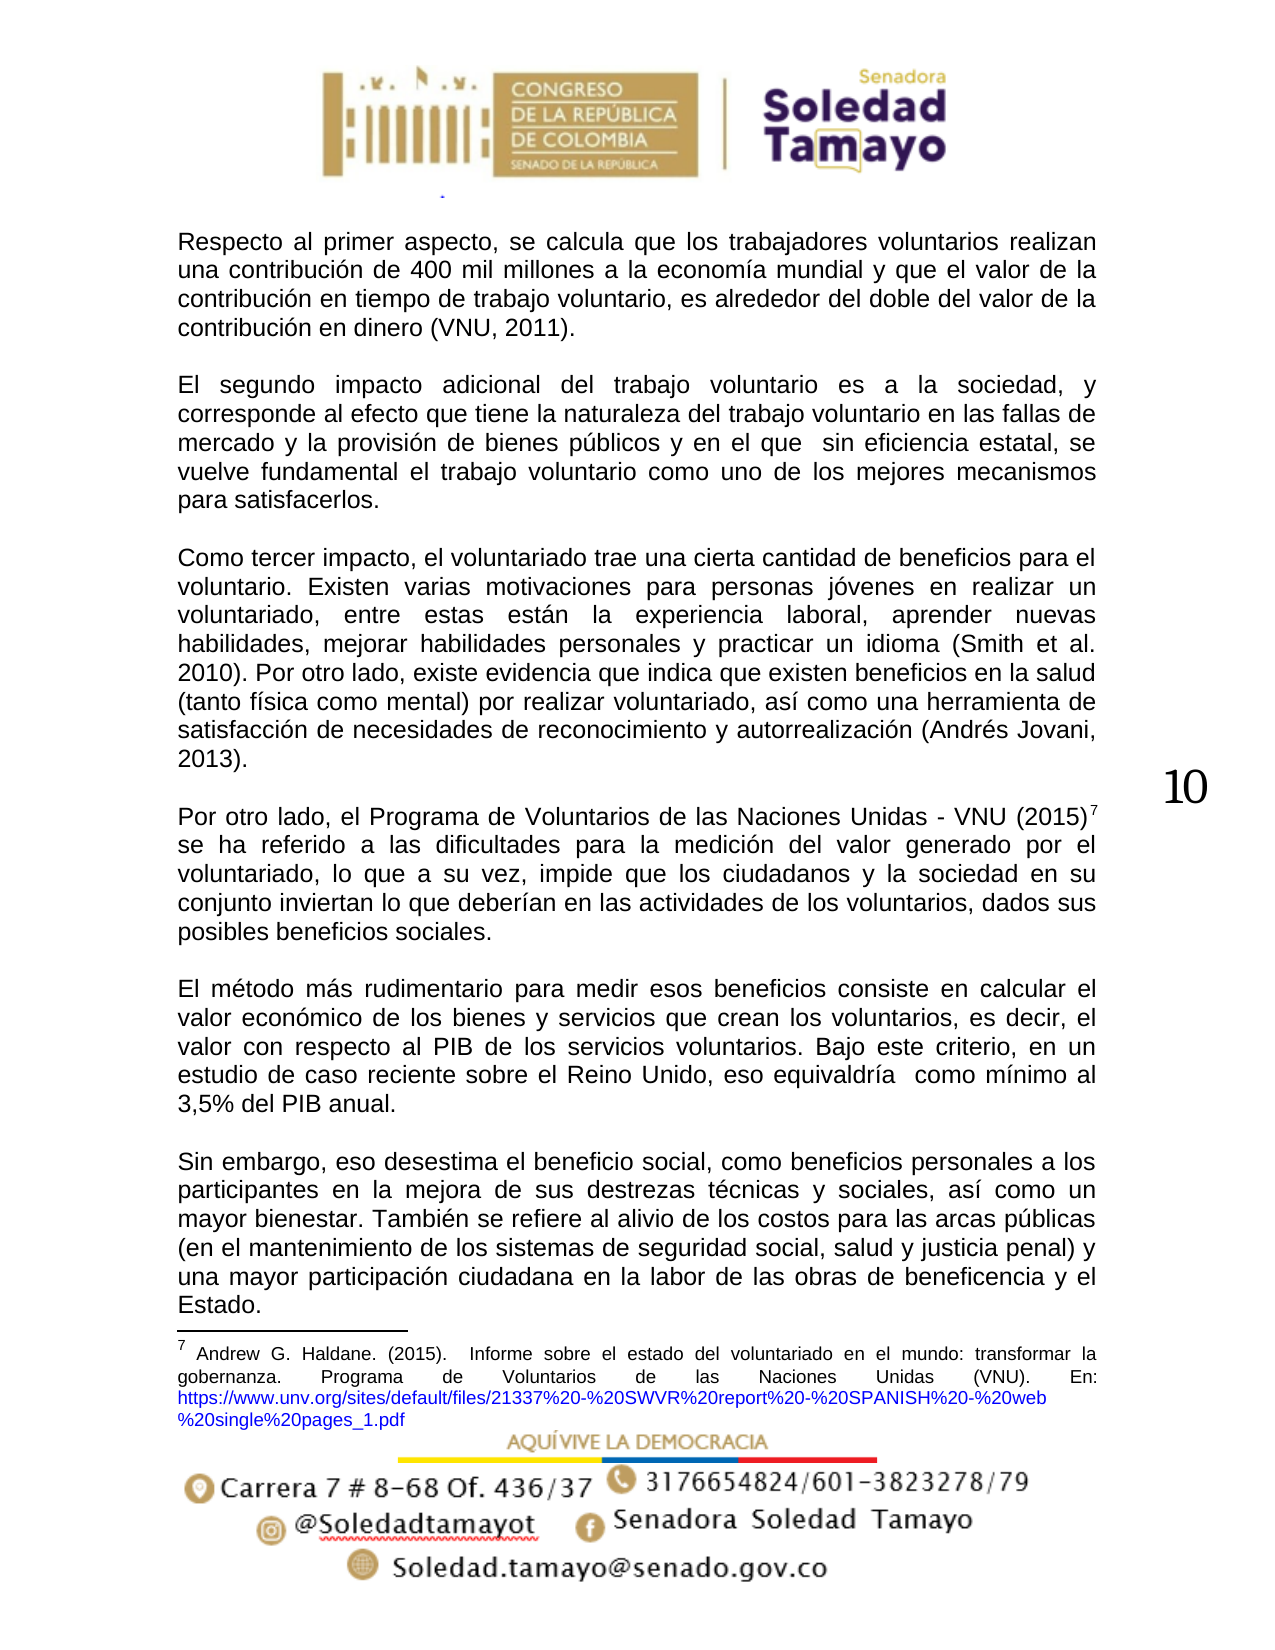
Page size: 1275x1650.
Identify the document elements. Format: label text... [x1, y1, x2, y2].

text Como tercer impacto, el voluntariado trae una cierta cantidad de beneficios para el voluntario. Existen varias motivaciones para personas jóvenes en realizar un voluntariado, entre estas están la experiencia laboral, aprender nuevas habilidades, mejorar habilidades personales y practicar un idioma (Smith et al. 2010). Por otro lado, existe evidencia que indica que existen beneficios en la salud (tanto física como mental) por realizar voluntariado, así como una herramienta de satisfacción de necesidades de reconocimiento y autorrealización (Andrés Jovani, 2013). [177, 543, 1098, 773]
text Sin embargo, eso desestima el beneficio social, como beneficios personales a los participantes en la mejora de sus destrezas técnicas y sociales, así como un mayor bienestar. También se refiere al alivio de los costos para las arcas públicas (en el mantenimiento de los sistemas de seguridad social, salud y justicia penal) y una mayor participación ciudadana en la labor de las obras de beneficencia y el Estado. [177, 1147, 1098, 1319]
picture [177, 1430, 1051, 1585]
text El segundo impacto adicional del trabajo voluntario es a la sociedad, y corresponde al efecto que tiene la naturaleza del trabajo voluntario en las fallas de mercado y la provisión de bienes públicos y en el que sin eficiencia estatal, se vuelve fundamental el trabajo voluntario como uno de los mejores mecanismos para satisfacerlos. [177, 370, 1098, 514]
text El método más rudimentario para medir esos beneficios consiste en calcular el valor económico de los bienes y servicios que crean los voluntarios, es decir, el valor con respecto al PIB de los servicios voluntarios. Bajo este criterio, en un estudio de caso reciente sobre el Reino Unido, eso equivaldría como mínimo al 3,5% del PIB anual. [177, 974, 1098, 1118]
text Respecto al primer aspecto, se calcula que los trabajadores voluntarios realizan una contribución de 400 mil millones a la economía mundial y que el valor de la contribución en tiempo de trabajo voluntario, es alrededor del doble del valor de la contribución en dinero (VNU, 2011). [177, 227, 1098, 342]
text Por otro lado, el Programa de Voluntarios de las Naciones Unidas - VNU (2015) se ha referido a las dificultades para la medición del valor generado por el voluntariado, lo que a su vez, impide que los ciudadanos y la sociedad en su conjunto inviertan lo que deberían en las actividades de los voluntarios, dados sus posibles beneficios sociales. [177, 802, 1098, 945]
picture [315, 65, 960, 198]
